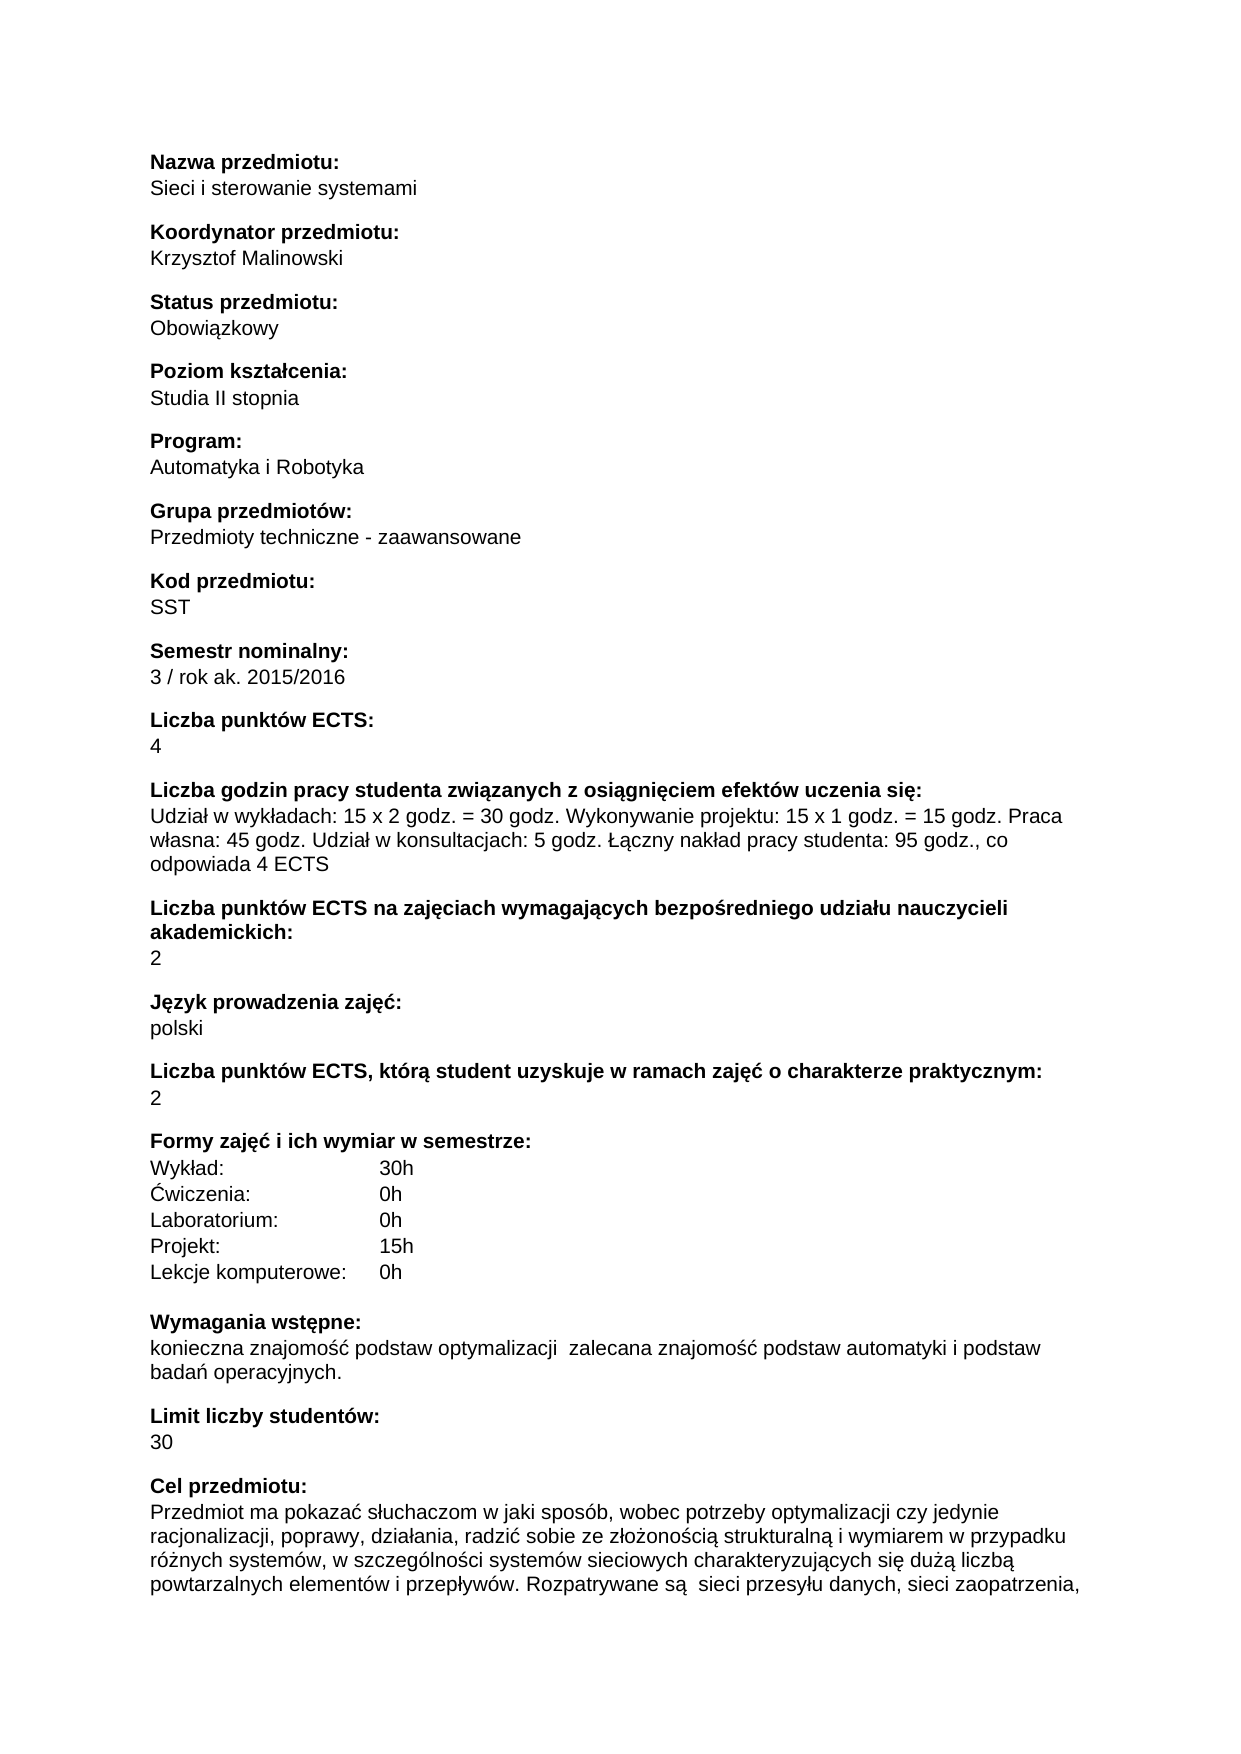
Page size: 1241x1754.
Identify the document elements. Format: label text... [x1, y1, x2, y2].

text Krzysztof Malinowski [150, 246, 1090, 270]
text SST [150, 595, 1090, 619]
text Nazwa przedmiotu: [150, 150, 1090, 174]
text Cel przedmiotu: [150, 1473, 1090, 1497]
text 2 [150, 1085, 1090, 1109]
table_cell Lekcje komputerowe: [140, 1260, 367, 1284]
text Semestr nominalny: [150, 638, 1090, 662]
text Program: [150, 429, 1090, 453]
table_header 30h [369, 1156, 597, 1180]
text Udział w wykładach: 15 x 2 godz. = 30 godz. Wykonywanie projektu: 15 x 1 godz. = 15 godz. Praca własna: 45 godz. Udział w konsultacjach: 5 godz. Łączny nakład pracy studenta: 95 godz., co odpowiada 4 ECTS [150, 804, 1090, 876]
table_cell Laboratorium: [140, 1208, 367, 1232]
text Status przedmiotu: [150, 289, 1090, 313]
text konieczna znajomość podstaw optymalizacji zalecana znajomość podstaw automatyki i podstaw badań operacyjnych. [150, 1336, 1090, 1384]
text Liczba punktów ECTS, którą student uzyskuje w ramach zajęć o charakterze praktycznym: [150, 1059, 1090, 1083]
text Sieci i sterowanie systemami [150, 176, 1090, 200]
text Obowiązkowy [150, 316, 1090, 339]
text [150, 1499, 1090, 1595]
text Liczba punktów ECTS: [150, 708, 1090, 732]
text Limit liczby studentów: [150, 1404, 1090, 1428]
text Studia II stopnia [150, 385, 1090, 409]
text Język prowadzenia zajęć: [150, 989, 1090, 1013]
text Koordynator przedmiotu: [150, 220, 1090, 244]
text Automatyka i Robotyka [150, 455, 1090, 479]
text Formy zajęć i ich wymiar w semestrze: [150, 1129, 1090, 1153]
text 2 [150, 946, 1090, 970]
text Liczba punktów ECTS na zajęciach wymagających bezpośredniego udziału nauczycieli akademickich: [150, 896, 1090, 944]
table_header Wykład: [140, 1156, 367, 1180]
text 30 [150, 1430, 1090, 1454]
text polski [150, 1016, 1090, 1039]
text 3 / rok ak. 2015/2016 [150, 664, 1090, 688]
text Przedmioty techniczne - zaawansowane [150, 525, 1090, 549]
text Wymagania wstępne: [150, 1310, 1090, 1334]
text Grupa przedmiotów: [150, 499, 1090, 523]
text Kod przedmiotu: [150, 569, 1090, 593]
table_cell 0h [369, 1258, 597, 1284]
table_cell Projekt: [140, 1234, 367, 1258]
table_cell 0h [369, 1180, 597, 1206]
table_cell 15h [369, 1232, 597, 1258]
text Liczba godzin pracy studenta związanych z osiągnięciem efektów uczenia się: [150, 778, 1090, 802]
text Poziom kształcenia: [150, 359, 1090, 383]
text 4 [150, 734, 1090, 758]
table_cell Ćwiczenia: [140, 1182, 367, 1206]
table_cell 0h [369, 1206, 597, 1232]
